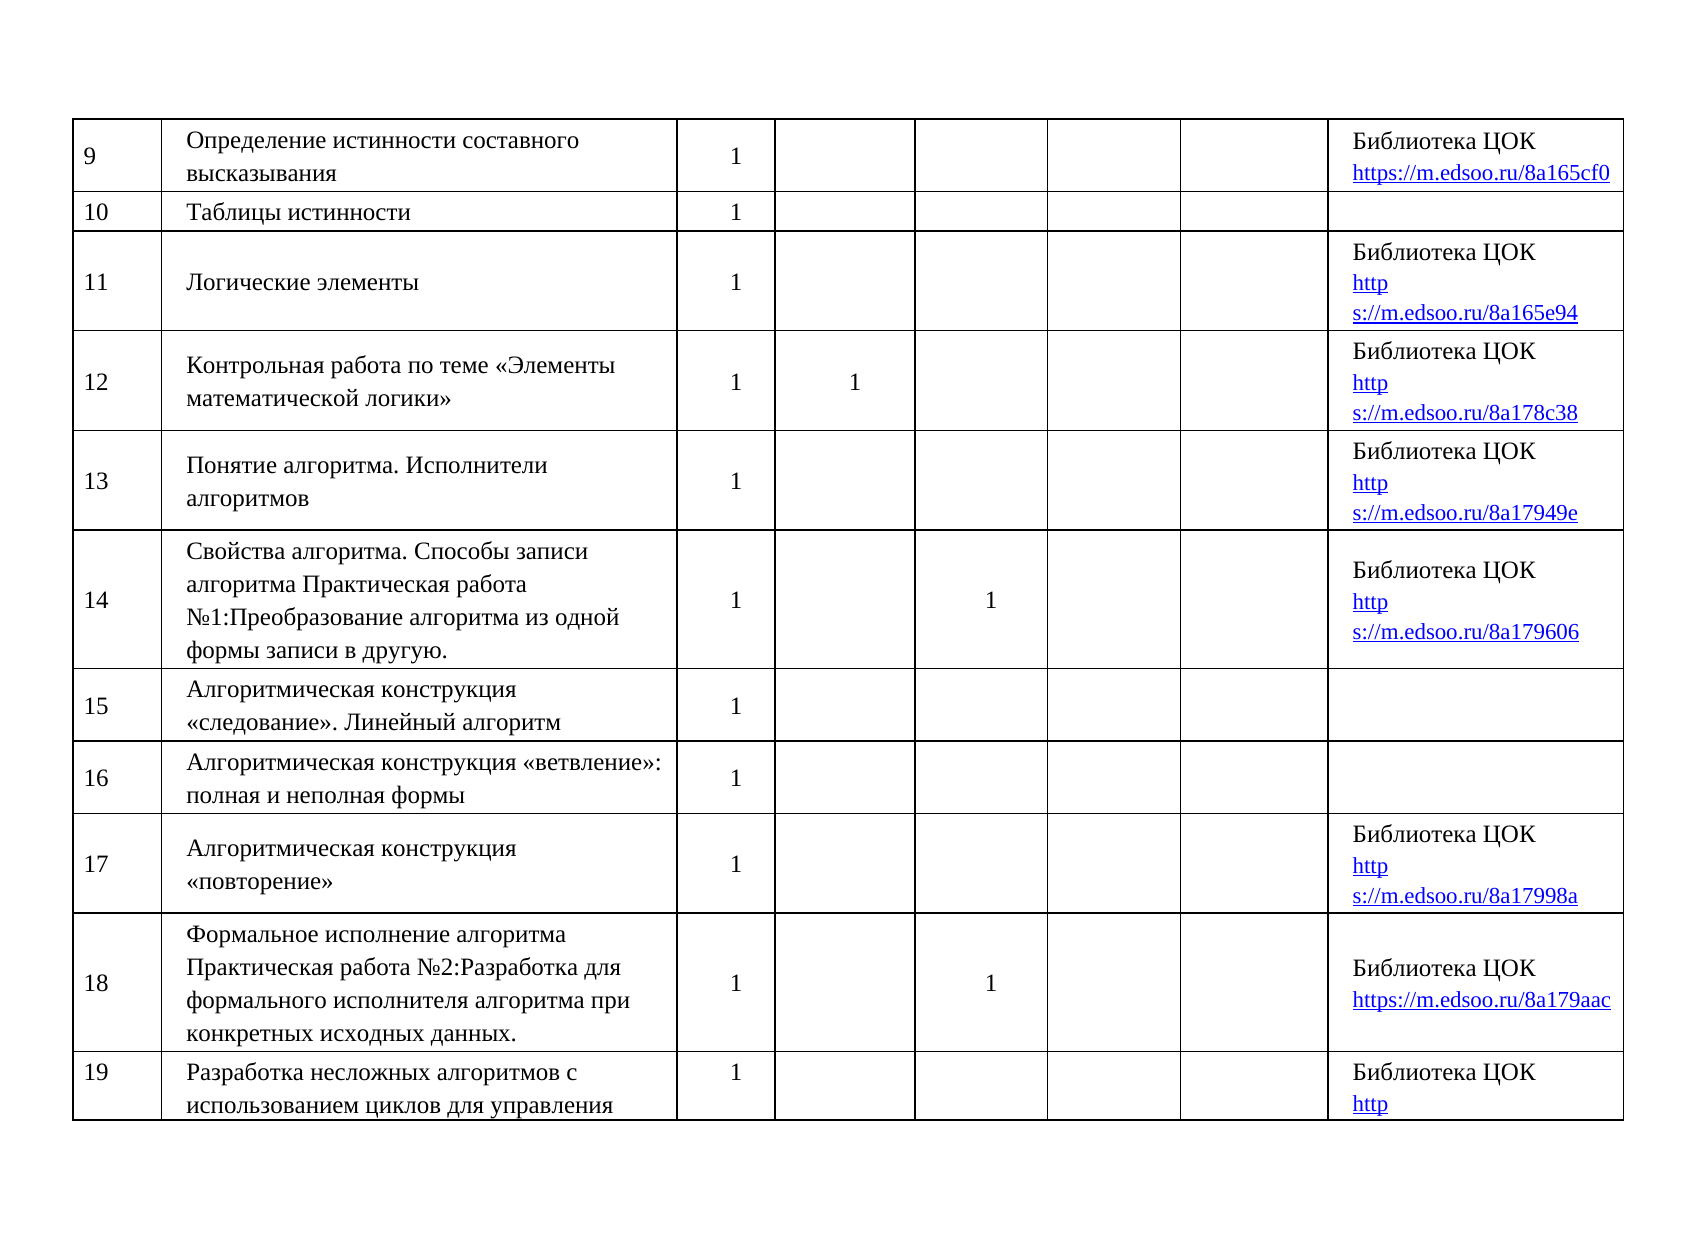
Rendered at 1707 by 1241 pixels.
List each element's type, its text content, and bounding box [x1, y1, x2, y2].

table_cell 17 [74, 814, 161, 912]
table_cell Библиотека ЦОК https://m.edsoo.ru/8a165cf0 [1329, 120, 1623, 191]
table_cell [916, 431, 1047, 529]
table_cell [1181, 120, 1327, 191]
table_cell [776, 742, 914, 812]
table_cell [1329, 742, 1623, 812]
table_cell Формальное исполнение алгоритма Практическая работа №2:Разработка для формального исполнителя алгоритма при конкретных исходных данных. [162, 914, 676, 1051]
table_cell [1048, 431, 1180, 529]
table_cell Таблицы истинности [162, 192, 676, 230]
table_cell [1181, 669, 1327, 740]
table_cell 1 [916, 531, 1047, 668]
table_cell 1 [678, 431, 774, 529]
table_cell 1 [678, 1052, 774, 1119]
table_cell Библиотека ЦОК https://m.edsoo.ru/8a179606 [1329, 531, 1623, 668]
table_cell 1 [678, 669, 774, 740]
table_cell 1 [916, 914, 1047, 1051]
table_cell 1 [776, 331, 914, 429]
table_cell 1 [678, 232, 774, 330]
table_cell Логические элементы [162, 232, 676, 330]
table_cell 1 [678, 814, 774, 912]
table_cell 1 [678, 192, 774, 230]
table_cell [1181, 814, 1327, 912]
table_cell [916, 192, 1047, 230]
table_cell [1181, 742, 1327, 812]
table_cell [1181, 331, 1327, 429]
table_cell Алгоритмическая конструкция «ветвление»: полная и неполная формы [162, 742, 676, 812]
table_cell [1048, 331, 1180, 429]
table_cell [1181, 232, 1327, 330]
table_cell Библиотека ЦОК https://m.edsoo.ru/8a178c38 [1329, 331, 1623, 429]
table_cell Свойства алгоритма. Способы записи алгоритма Практическая работа №1:Преобразование алгоритма из одной формы записи в другую. [162, 531, 676, 668]
table_cell [776, 120, 914, 191]
table_cell [1181, 914, 1327, 1051]
table_cell [1048, 914, 1180, 1051]
table_cell 1 [678, 742, 774, 812]
table_cell [1181, 531, 1327, 668]
table_cell 1 [678, 120, 774, 191]
table_cell [1048, 232, 1180, 330]
table_cell 15 [74, 669, 161, 740]
table_cell Библиотека ЦОК https://m.edsoo.ru/8a179aac [1329, 914, 1623, 1051]
table_cell [776, 669, 914, 740]
table_cell 14 [74, 531, 161, 668]
table_cell 9 [74, 120, 161, 191]
table_cell 19 [74, 1052, 161, 1119]
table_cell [1329, 1052, 1623, 1119]
table_cell [916, 742, 1047, 812]
table_cell [916, 120, 1047, 191]
table_cell Контрольная работа по теме «Элементы математической логики» [162, 331, 676, 429]
table_cell Библиотека ЦОК https://m.edsoo.ru/8a17949e [1329, 431, 1623, 529]
table_cell [916, 1052, 1047, 1119]
table_cell 1 [678, 914, 774, 1051]
table_cell 16 [74, 742, 161, 812]
table_cell Алгоритмическая конструкция «следование». Линейный алгоритм [162, 669, 676, 740]
table_cell [1048, 814, 1180, 912]
table_cell [916, 232, 1047, 330]
table_cell [1048, 1052, 1180, 1119]
table_cell [1181, 1052, 1327, 1119]
table_cell [776, 914, 914, 1051]
table_cell [1329, 192, 1623, 230]
table_cell Понятие алгоритма. Исполнители алгоритмов [162, 431, 676, 529]
table_cell [1181, 192, 1327, 230]
table_cell [1181, 431, 1327, 529]
table_cell 1 [678, 331, 774, 429]
table_cell Алгоритмическая конструкция «повторение» [162, 814, 676, 912]
table_cell [1048, 669, 1180, 740]
table_cell [1048, 120, 1180, 191]
table_cell [776, 814, 914, 912]
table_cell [162, 1052, 676, 1119]
table_cell 11 [74, 232, 161, 330]
table_cell 18 [74, 914, 161, 1051]
table_cell [916, 814, 1047, 912]
table_cell Библиотека ЦОК https://m.edsoo.ru/8a165e94 [1329, 232, 1623, 330]
table_cell [776, 192, 914, 230]
table_cell 13 [74, 431, 161, 529]
table_cell [1048, 531, 1180, 668]
table_cell [916, 331, 1047, 429]
table_cell Определение истинности составного высказывания [162, 120, 676, 191]
table_cell [1048, 192, 1180, 230]
table_cell [776, 431, 914, 529]
table_cell [776, 531, 914, 668]
table_cell [1048, 742, 1180, 812]
table_cell [776, 232, 914, 330]
table_cell [1329, 669, 1623, 740]
table_cell 1 [678, 531, 774, 668]
table_cell [776, 1052, 914, 1119]
table_cell Библиотека ЦОК https://m.edsoo.ru/8a17998a [1329, 814, 1623, 912]
table_cell 10 [74, 192, 161, 230]
table_cell 12 [74, 331, 161, 429]
table_cell [916, 669, 1047, 740]
